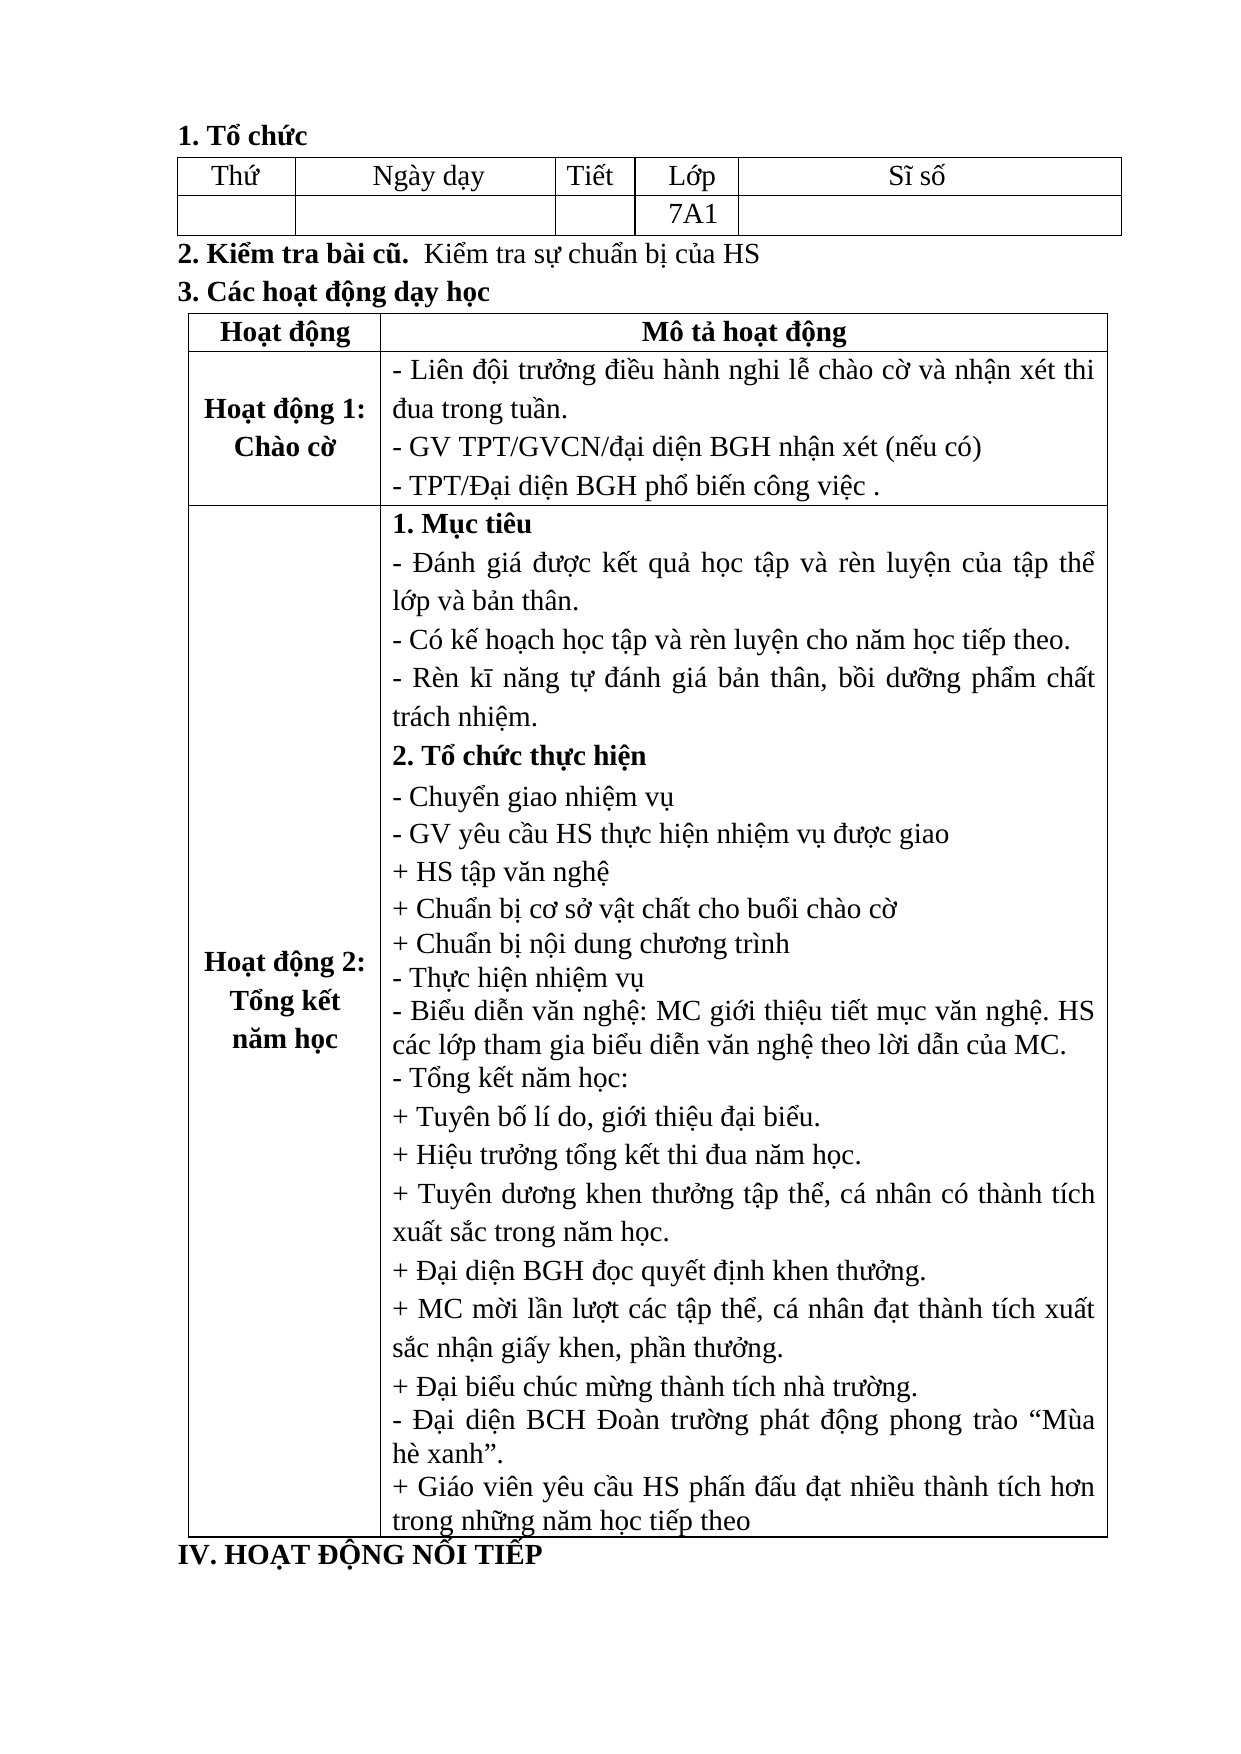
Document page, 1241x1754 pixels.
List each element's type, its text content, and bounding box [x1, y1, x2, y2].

text IV. HOẠT ĐỘNG NỐI TIẾP [177, 1537, 1122, 1571]
table_cell 7A1 [636, 196, 738, 235]
table_header Thứ [178, 158, 295, 195]
table_cell [739, 196, 1121, 235]
table_header Lớp [636, 158, 738, 195]
text 1. Tổ chức [177, 118, 1122, 152]
table_cell [178, 196, 295, 235]
table_header Mô tả hoạt động [381, 314, 1107, 351]
table_header Tiết [556, 158, 634, 195]
table_cell 1. Mục tiêu - Đánh giá được kết quả học tập và rèn luyện của tập thể lớp và bản thân. - Có kế hoạch học tập và rèn luyện cho năm học tiếp theo. - Rèn kī năng tự đánh giá bản thân, bồi dưỡng phẩm chất trách nhiệm. 2. Tổ chức thực hiện - Chuyển giao nhiệm vụ - GV yêu cầu HS thực hiện nhiệm vụ được giao + HS tập văn nghệ + Chuẩn bị cơ sở vật chất cho buổi chào cờ + Chuẩn bị nội dung chương trình - Thực hiện nhiệm vụ - Biểu diễn văn nghệ: MC giới thiệu tiết mục văn nghệ. HS các lớp tham gia biểu diễn văn nghệ theo lời dẫn của MC. - Tổng kết năm học: + Tuyên bố lí do, giới thiệu đại biểu. + Hiệu trưởng tổng kết thi đua năm học. + Tuyên dương khen thưởng tập thể, cá nhân có thành tích xuất sắc trong năm học. + Đại diện BGH đọc quyết định khen thưởng. + MC mời lần lượt các tập thể, cá nhân đạt thành tích xuất sắc nhận giấy khen, phần thưởng. + Đại biểu chúc mừng thành tích nhà trường. - Đại diện BCH Đoàn trường phát động phong trào “Mùa hè xanh”. + Giáo viên yêu cầu HS phấn đấu đạt nhiều thành tích hơn trong những năm học tiếp theo [381, 506, 1107, 1536]
table_cell - Liên đội trưởng điều hành nghi lễ chào cờ và nhận xét thi đua trong tuần. - GV TPT/GVCN/đại diện BGH nhận xét (nếu có) - TPT/Đại diện BGH phổ biến công việc . [381, 352, 1107, 505]
table_cell Hoạt động 1: Chào cờ [189, 352, 380, 505]
table_cell [556, 196, 634, 235]
text 2. Kiểm tra bài cũ. Kiểm tra sự chuẩn bị của HS [177, 236, 1122, 269]
table_cell [296, 196, 555, 235]
text 3. Các hoạt động dạy học [177, 274, 1122, 308]
table_header Sĩ số [739, 158, 1121, 195]
table_header Ngày dạy [296, 158, 555, 195]
table_cell Hoạt động 2: Tổng kết năm học [189, 506, 380, 1536]
table_header Hoạt động [189, 314, 380, 351]
